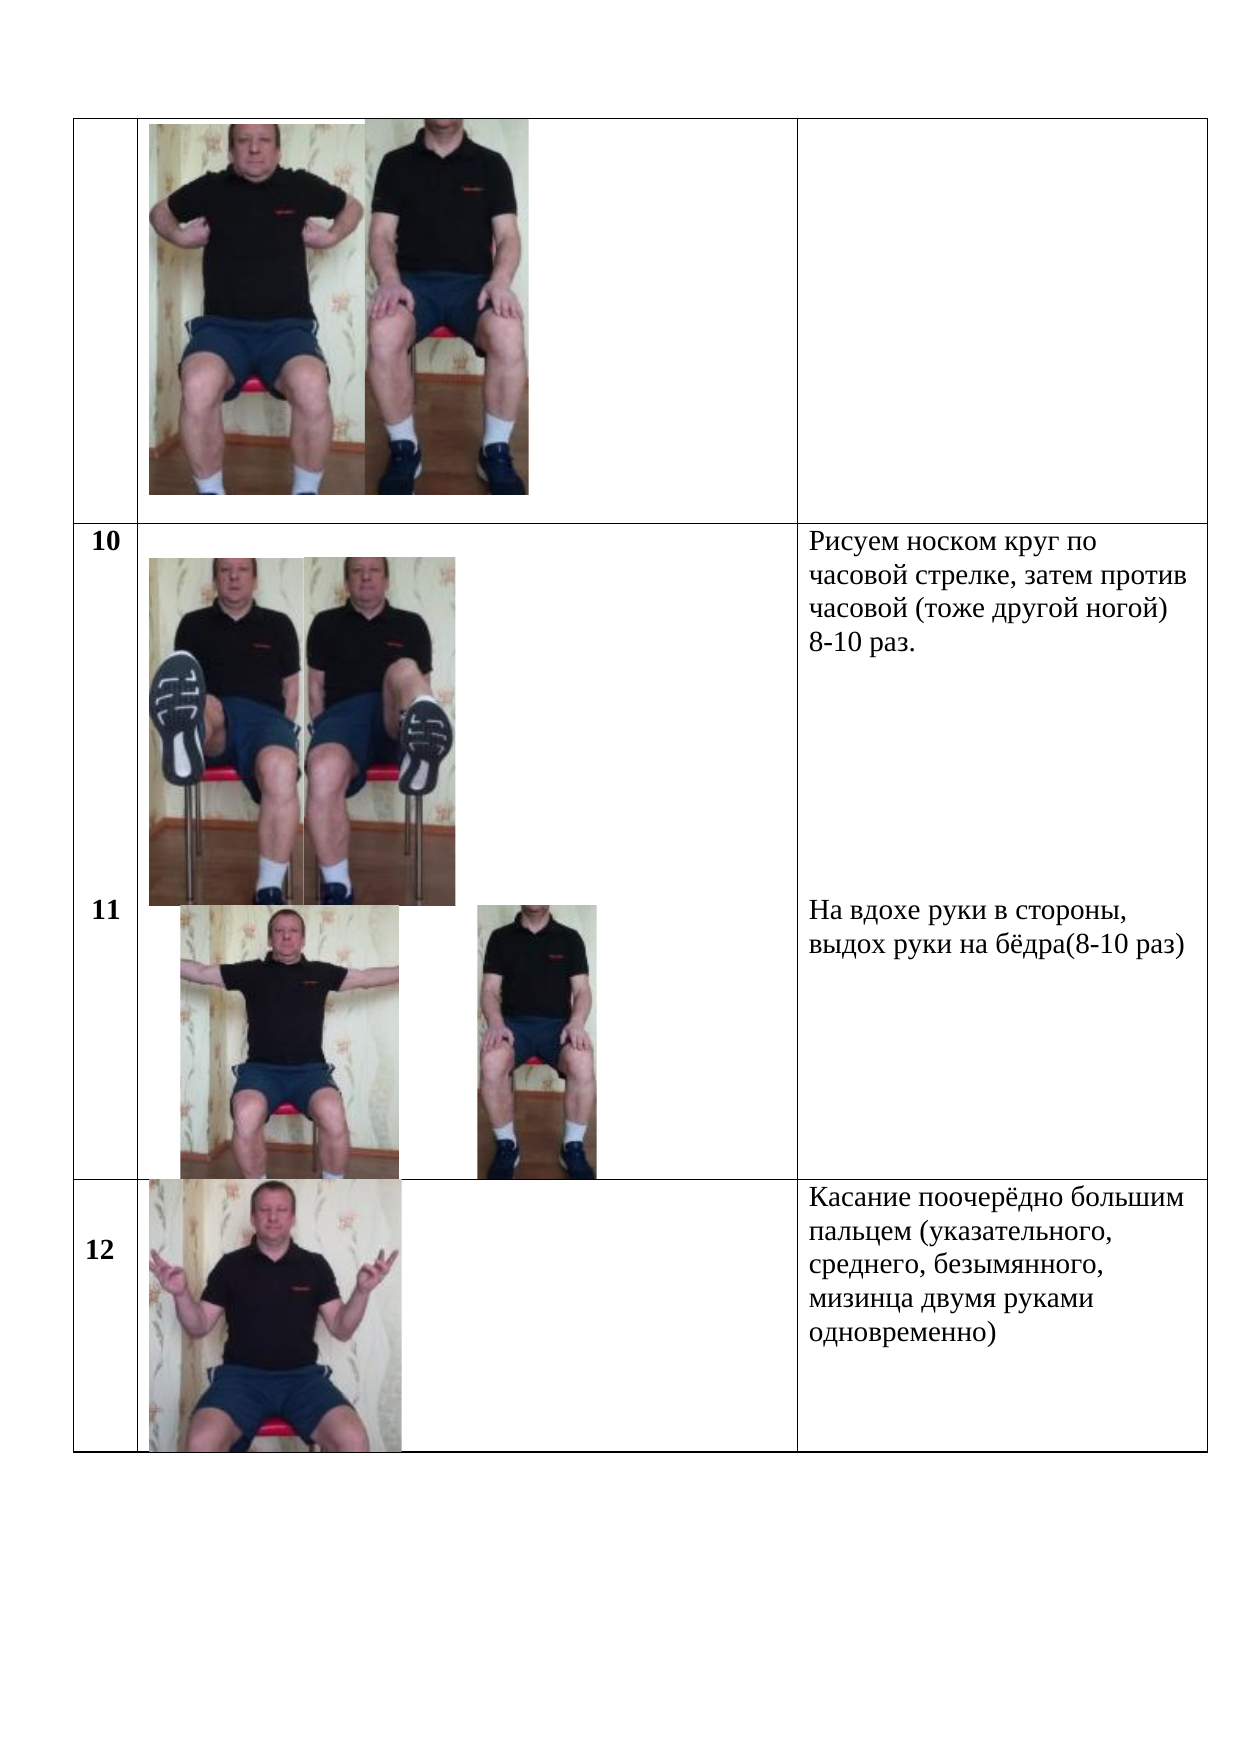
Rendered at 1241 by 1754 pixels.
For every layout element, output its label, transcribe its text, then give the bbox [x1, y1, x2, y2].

table_cell [402, 1180, 797, 1451]
table_cell 12 [74, 1180, 137, 1451]
table_cell Рисуем носком круг по часовой стрелке, затем против часовой (тоже другой ногой) 8-10 раз. На вдохе руки в стороны, выдох руки на бёдра(8-10 раз) [798, 524, 1207, 1178]
picture [477, 905, 597, 1179]
picture [149, 557, 456, 1452]
table_cell [138, 524, 797, 1178]
table_cell [138, 119, 797, 522]
table_cell Касание поочерёдно большим пальцем (указательного, среднего, безымянного, мизинца двумя руками одновременно) [798, 1180, 1207, 1451]
table_cell [138, 1180, 149, 1451]
table_cell 10 11 [74, 524, 137, 1178]
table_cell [798, 119, 1207, 522]
picture [149, 119, 529, 495]
table_cell 9 [74, 119, 137, 522]
